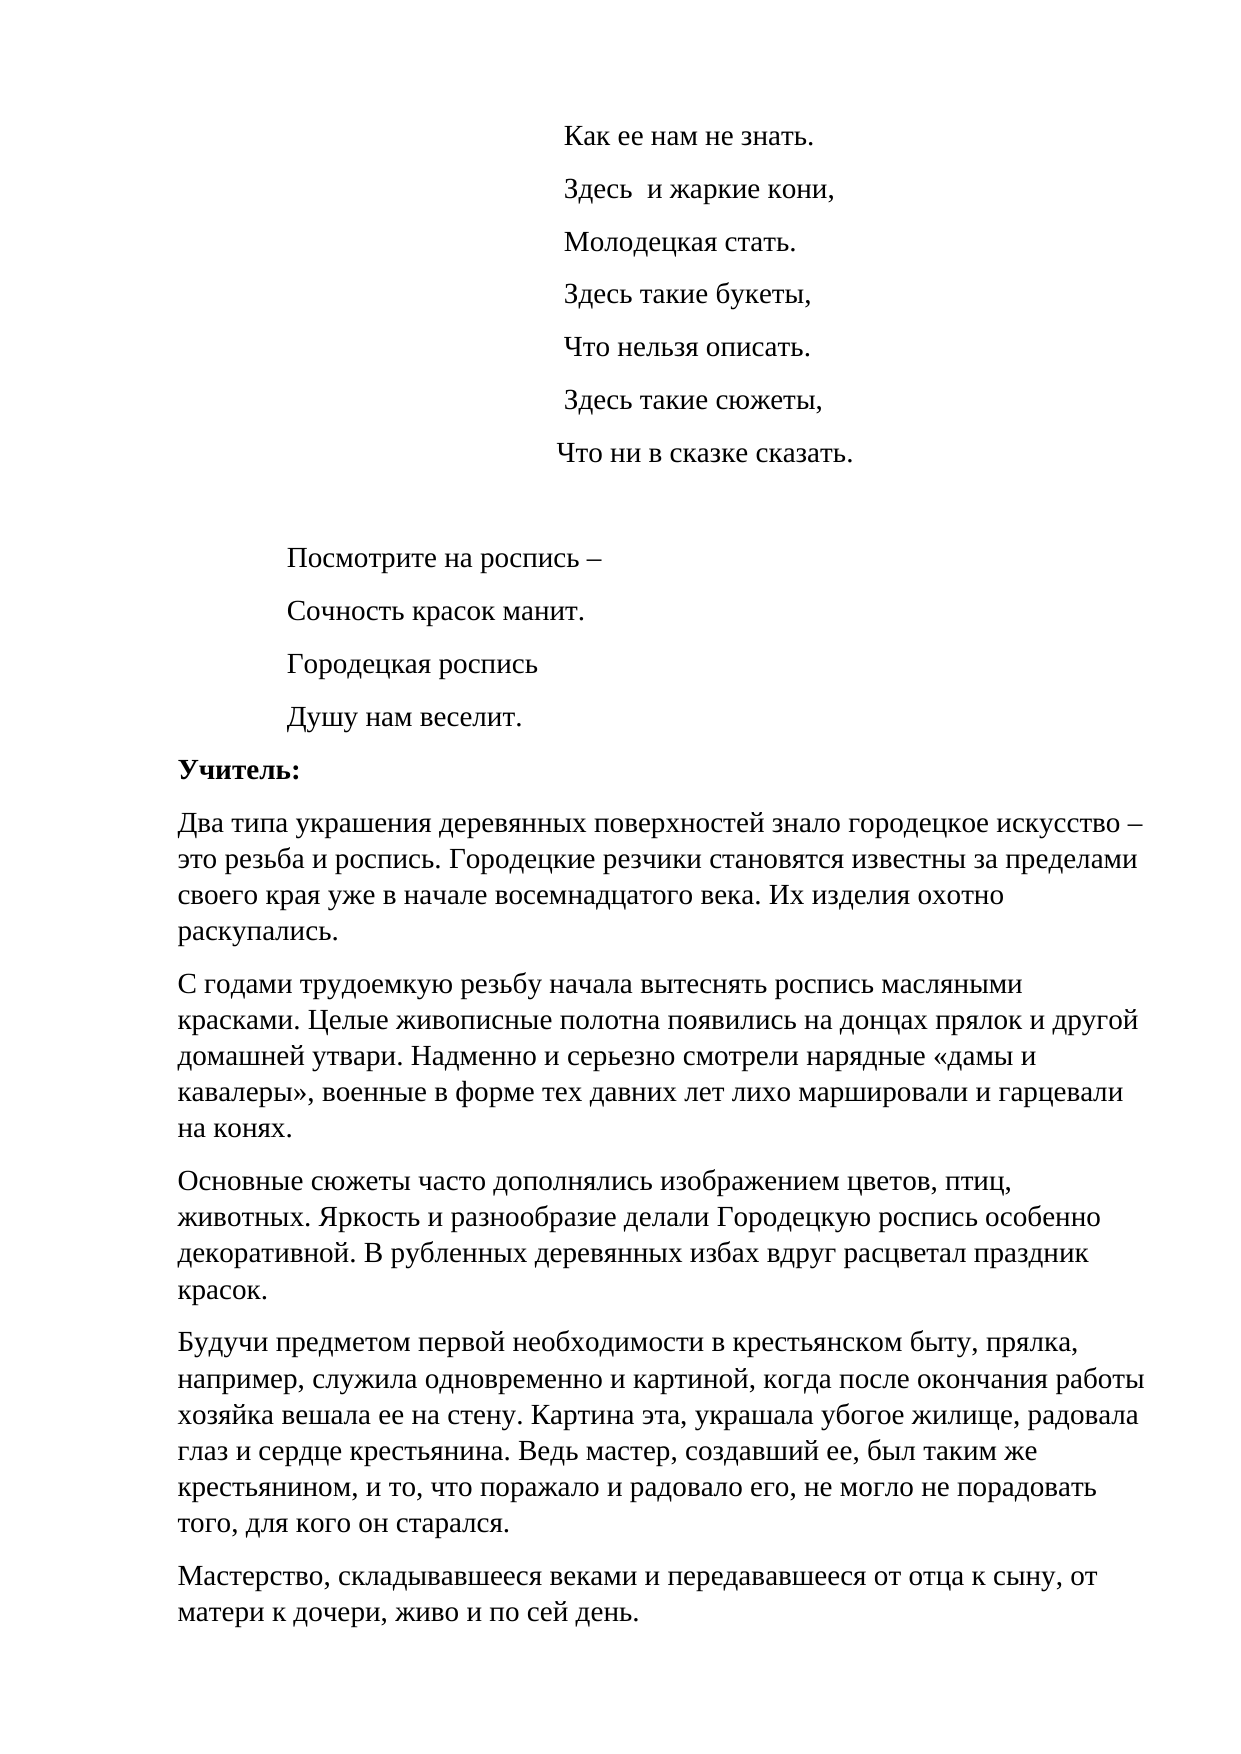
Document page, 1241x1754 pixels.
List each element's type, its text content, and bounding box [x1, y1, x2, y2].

text Как ее нам не знать. [177, 118, 1152, 152]
text Здесь такие букеты, [177, 277, 1152, 310]
text Душу нам веселит. [177, 699, 1152, 733]
text Основные сюжеты часто дополнялись изображением цветов, птиц, животных. Яркость и разнообразие делали Городецкую роспись особенно декоративной. В рубленных деревянных избах вдруг расцветал праздник красок. [177, 1163, 1152, 1305]
text Что нельзя описать. [177, 329, 1152, 363]
text Что ни в сказке сказать. [177, 435, 1152, 468]
text Учитель: [177, 752, 1152, 785]
text Мастерство, складывавшееся веками и передававшееся от отца к сыну, от матери к дочери, живо и по сей день. [177, 1558, 1152, 1628]
text Сочность красок манит. [177, 593, 1152, 627]
text Городецкая роспись [177, 646, 1152, 680]
text Два типа украшения деревянных поверхностей знало городецкое искусство – это резьба и роспись. Городецкие резчики становятся известны за пределами своего края уже в начале восемнадцатого века. Их изделия охотно раскупались. [177, 805, 1152, 947]
text С годами трудоемкую резьбу начала вытеснять роспись масляными красками. Целые живописные полотна появились на донцах прялок и другой домашней утвари. Надменно и серьезно смотрели нарядные «дамы и кавалеры», военные в форме тех давних лет лихо маршировали и гарцевали на конях. [177, 966, 1152, 1144]
text Посмотрите на роспись – [177, 541, 1152, 574]
text Будучи предметом первой необходимости в крестьянском быту, прялка, например, служила одновременно и картиной, когда после окончания работы хозяйка вешала ее на стену. Картина эта, украшала убогое жилище, радовала глаз и сердце крестьянина. Ведь мастер, создавший ее, был таким же крестьянином, и то, что поражало и радовало его, не могло не порадовать того, для кого он старался. [177, 1324, 1152, 1539]
text Здесь и жаркие кони, [177, 171, 1152, 204]
text Молодецкая стать. [177, 224, 1152, 257]
text Здесь такие сюжеты, [177, 382, 1152, 416]
